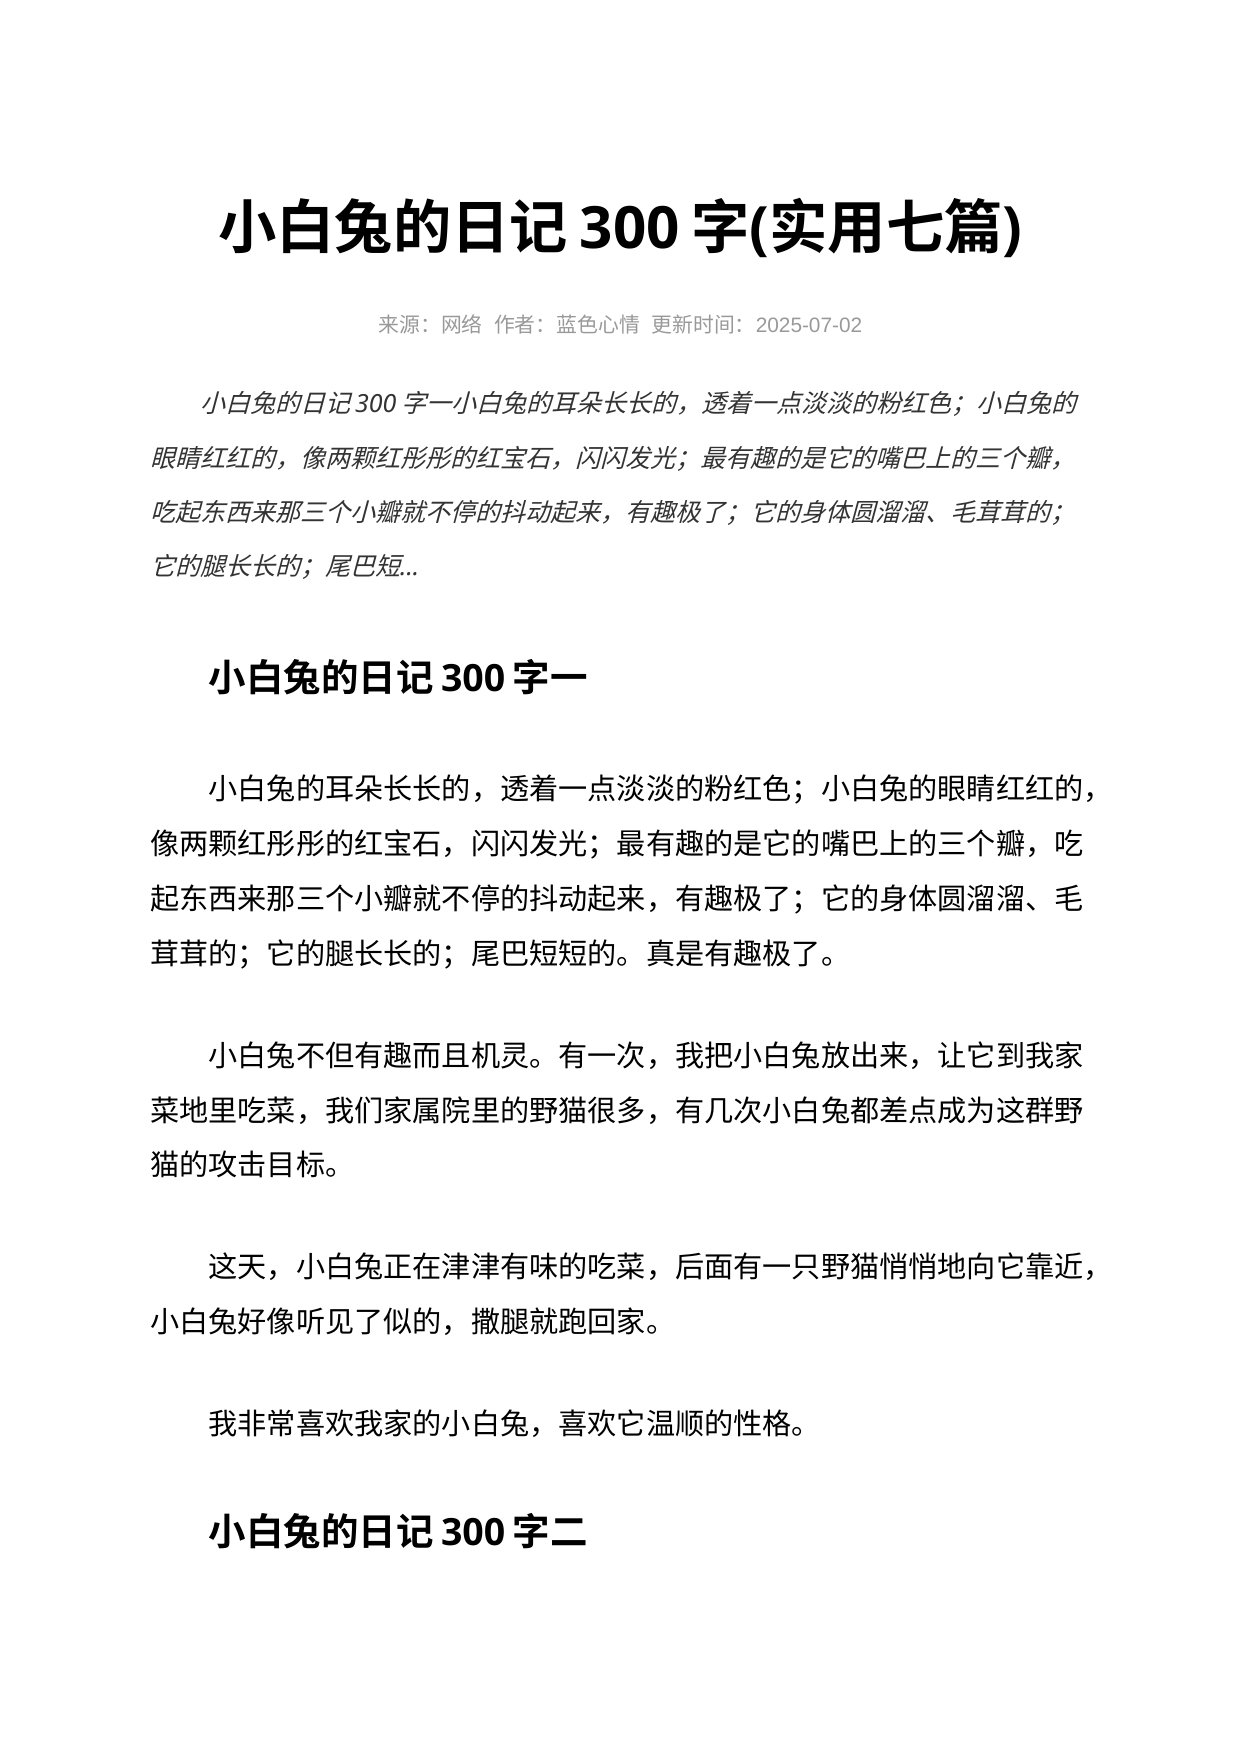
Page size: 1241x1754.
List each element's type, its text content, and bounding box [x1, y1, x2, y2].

text 小白兔不但有趣而且机灵。有一次，我把小白兔放出来，让它到我家菜地里吃菜，我们家属院里的野猫很多，有几次小白兔都差点成为这群野猫的攻击目标。 [150, 1032, 1090, 1184]
text 小白兔的日记300字一小白兔的耳朵长长的，透着一点淡淡的粉红色；小白兔的眼睛红红的，像两颗红彤彤的红宝石，闪闪发光；最有趣的是它的嘴巴上的三个瓣，吃起东西来那三个小瓣就不停的抖动起来，有趣极了；它的身体圆溜溜、毛茸茸的；它的腿长长的；尾巴短... [150, 384, 1090, 583]
subtitle 小白兔的日记300字(实用七篇) [150, 181, 1090, 266]
text 这天，小白兔正在津津有味的吃菜，后面有一只野猫悄悄地向它靠近，小白兔好像听见了似的，撒腿就跑回家。 [150, 1244, 1090, 1341]
text 我非常喜欢我家的小白兔，喜欢它温顺的性格。 [150, 1400, 1090, 1443]
text 来源：网络 作者：蓝色心情 更新时间：2025-07-02 [150, 313, 1090, 337]
text 小白兔的耳朵长长的，透着一点淡淡的粉红色；小白兔的眼睛红红的，像两颗红彤彤的红宝石，闪闪发光；最有趣的是它的嘴巴上的三个瓣，吃起东西来那三个小瓣就不停的抖动起来，有趣极了；它的身体圆溜溜、毛茸茸的；它的腿长长的；尾巴短短的。真是有趣极了。 [150, 766, 1090, 973]
text 小白兔的日记300字一 [150, 648, 1090, 703]
text 小白兔的日记300字二 [150, 1502, 1090, 1557]
